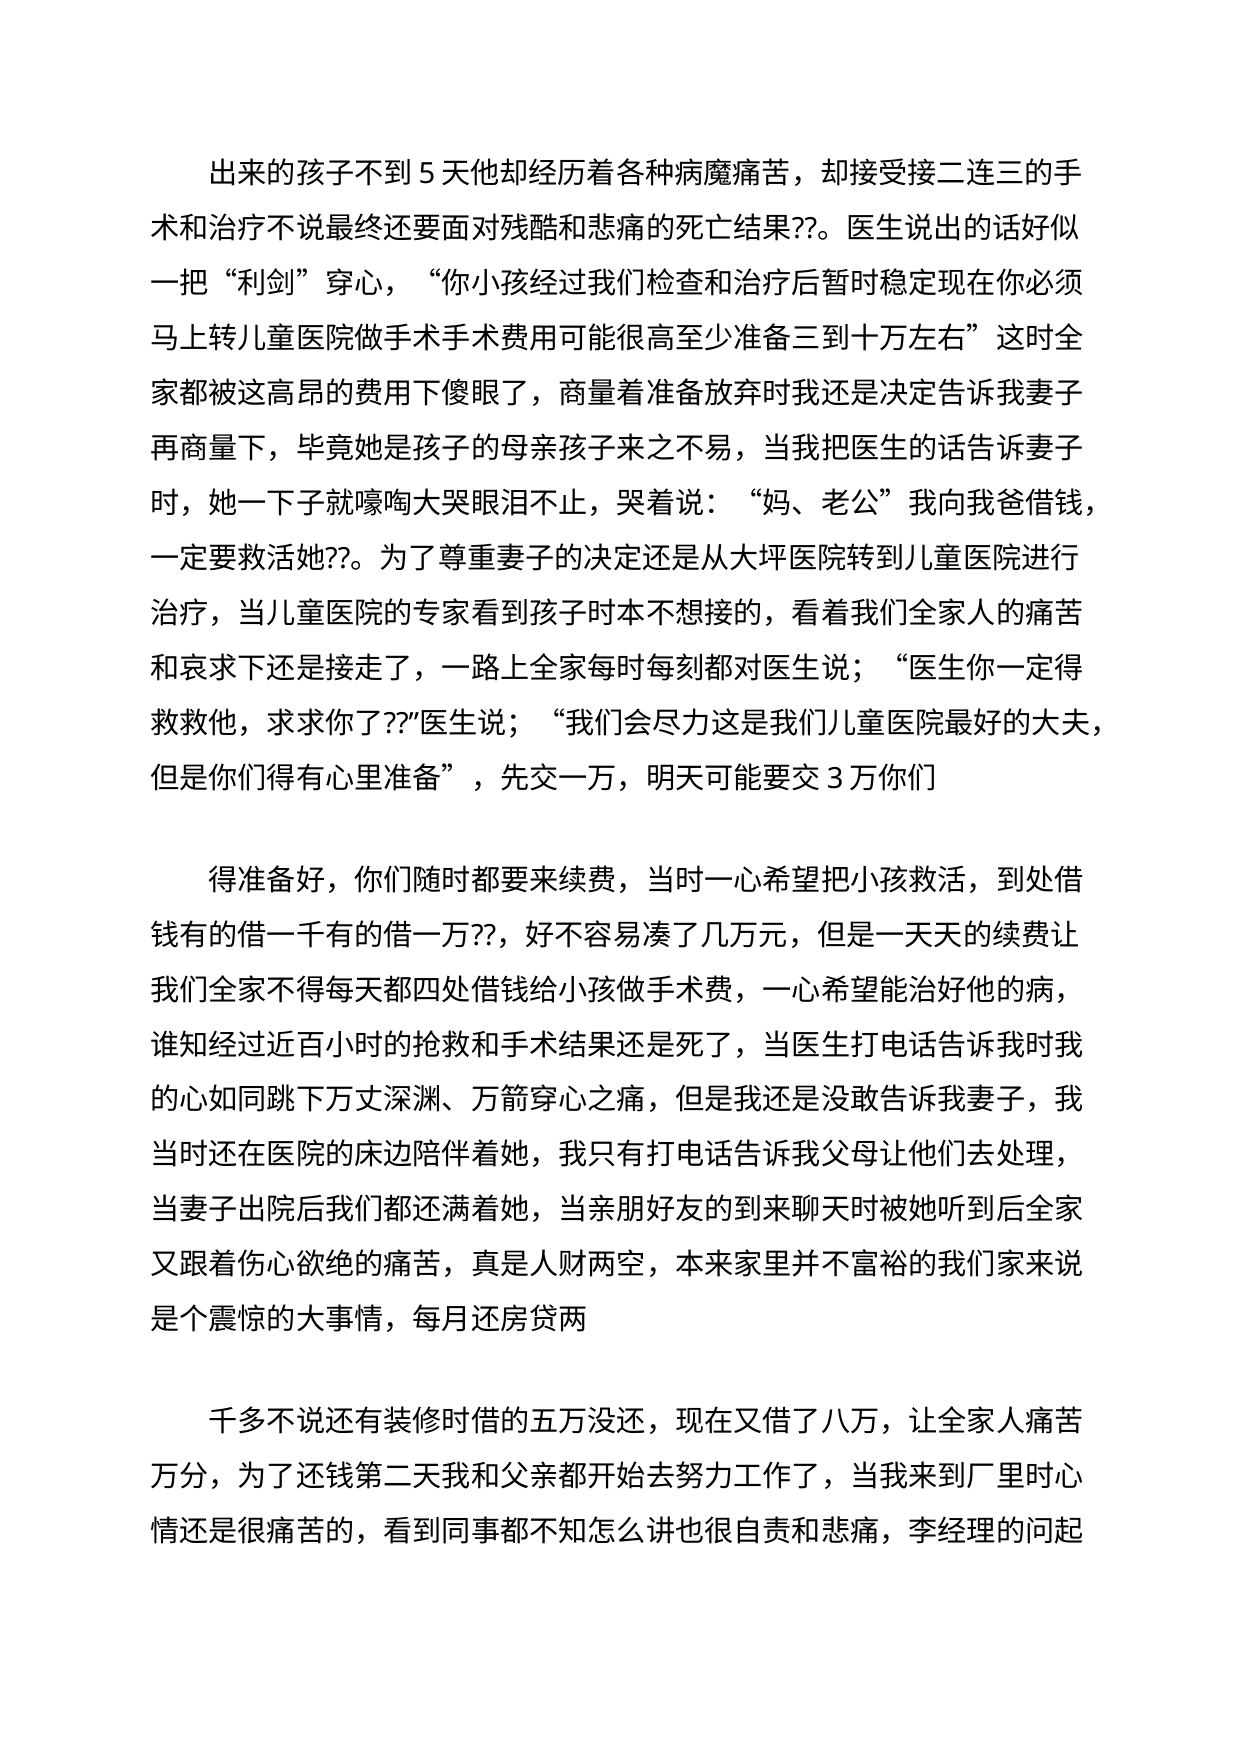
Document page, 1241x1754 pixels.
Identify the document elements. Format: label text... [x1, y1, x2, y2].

text 出来的孩子不到5天他却经历着各种病魔痛苦，却接受接二连三的手术和治疗不说最终还要面对残酷和悲痛的死亡结果??。医生说出的话好似一把“利剑”穿心，“你小孩经过我们检查和治疗后暂时稳定现在你必须马上转儿童医院做手术手术费用可能很高至少准备三到十万左右”这时全家都被这高昂的费用下傻眼了，商量着准备放弃时我还是决定告诉我妻子再商量下，毕竟她是孩子的母亲孩子来之不易，当我把医生的话告诉妻子时，她一下子就嚎啕大哭眼泪不止，哭着说：“妈、老公”我向我爸借钱，一定要救活她??。为了尊重妻子的决定还是从大坪医院转到儿童医院进行治疗，当儿童医院的专家看到孩子时本不想接的，看着我们全家人的痛苦和哀求下还是接走了，一路上全家每时每刻都对医生说；“医生你一定得救救他，求求你了??”医生说；“我们会尽力这是我们儿童医院最好的大夫，但是你们得有心里准备”，先交一万，明天可能要交3万你们 [150, 150, 1090, 797]
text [150, 1397, 1090, 1549]
text 得准备好，你们随时都要来续费，当时一心希望把小孩救活，到处借钱有的借一千有的借一万??，好不容易凑了几万元，但是一天天的续费让我们全家不得每天都四处借钱给小孩做手术费，一心希望能治好他的病，谁知经过近百小时的抢救和手术结果还是死了，当医生打电话告诉我时我的心如同跳下万丈深渊、万箭穿心之痛，但是我还是没敢告诉我妻子，我当时还在医院的床边陪伴着她，我只有打电话告诉我父母让他们去处理，当妻子出院后我们都还满着她，当亲朋好友的到来聊天时被她听到后全家又跟着伤心欲绝的痛苦，真是人财两空，本来家里并不富裕的我们家来说是个震惊的大事情，每月还房贷两 [150, 856, 1090, 1338]
